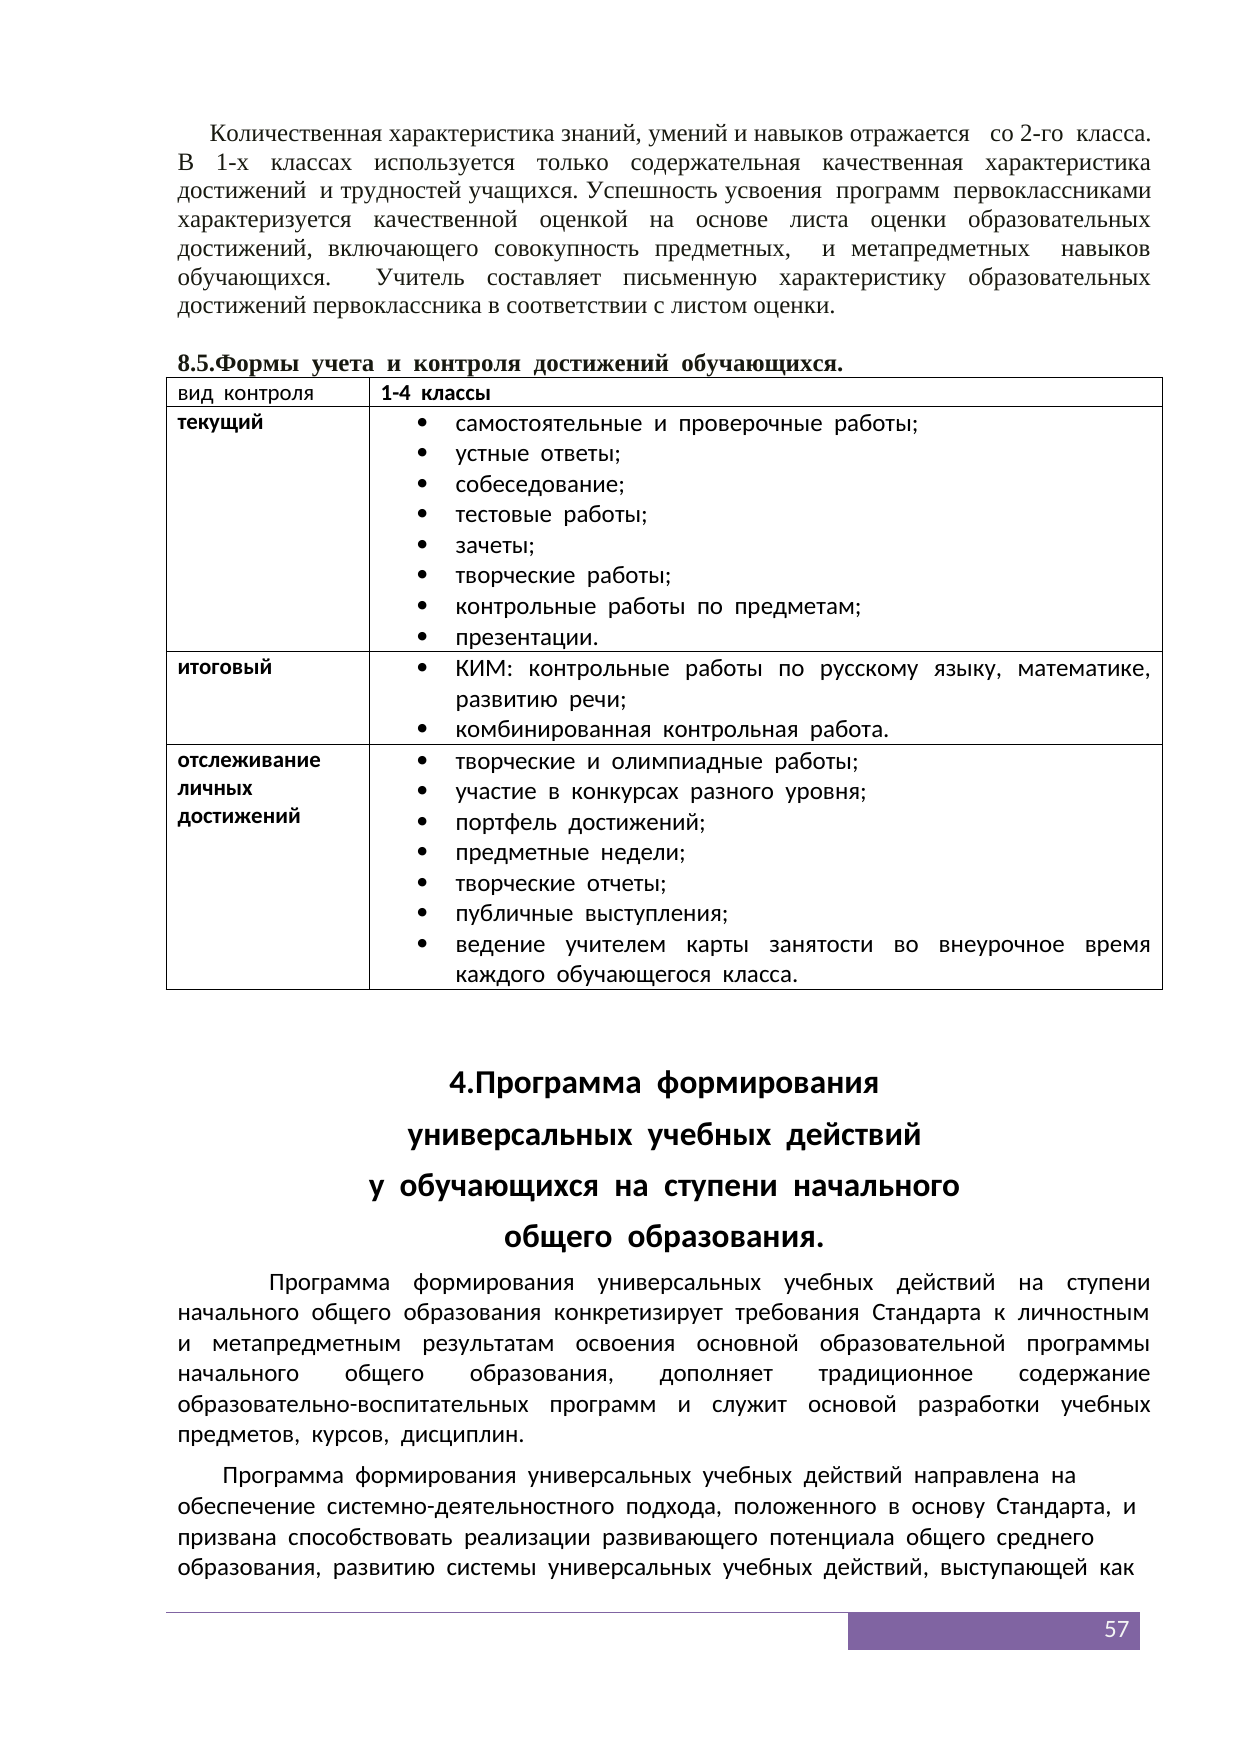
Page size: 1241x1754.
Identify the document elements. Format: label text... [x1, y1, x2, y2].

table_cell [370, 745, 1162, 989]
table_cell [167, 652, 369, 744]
text Количественная характеристика знаний, умений и навыков отражается со 2-го класса. В 1-х классах используется только содержательная качественная характеристика достижений и трудностей учащихся. Успешность усвоения программ первоклассниками характеризуется качественной оценкой на основе листа оценки образовательных достижений, включающего совокупность предметных, и метапредметных навыков обучающихся. Учитель составляет письменную характеристику образовательных достижений первоклассника в соответствии с листом оценки. [177, 118, 1152, 319]
text общего образования. [177, 1215, 1152, 1256]
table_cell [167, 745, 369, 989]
text 8.5.Формы учета и контроля достижений обучающихся. [177, 348, 1152, 377]
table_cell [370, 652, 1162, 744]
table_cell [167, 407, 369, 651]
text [177, 1459, 1152, 1582]
text у обучающихся на ступени начального [177, 1164, 1152, 1204]
text Программа формирования универсальных учебных действий на ступени начального общего образования конкретизирует требования Стандарта к личностным и метапредметным результатам освоения основной образовательной программы начального общего образования, дополняет традиционное содержание образовательно-воспитательных программ и служит основой разработки учебных предметов, курсов, дисциплин. [177, 1266, 1152, 1449]
text универсальных учебных действий [177, 1113, 1152, 1153]
text 4.Программа формирования [177, 1061, 1152, 1102]
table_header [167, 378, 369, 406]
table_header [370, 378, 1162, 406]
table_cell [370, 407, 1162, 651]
